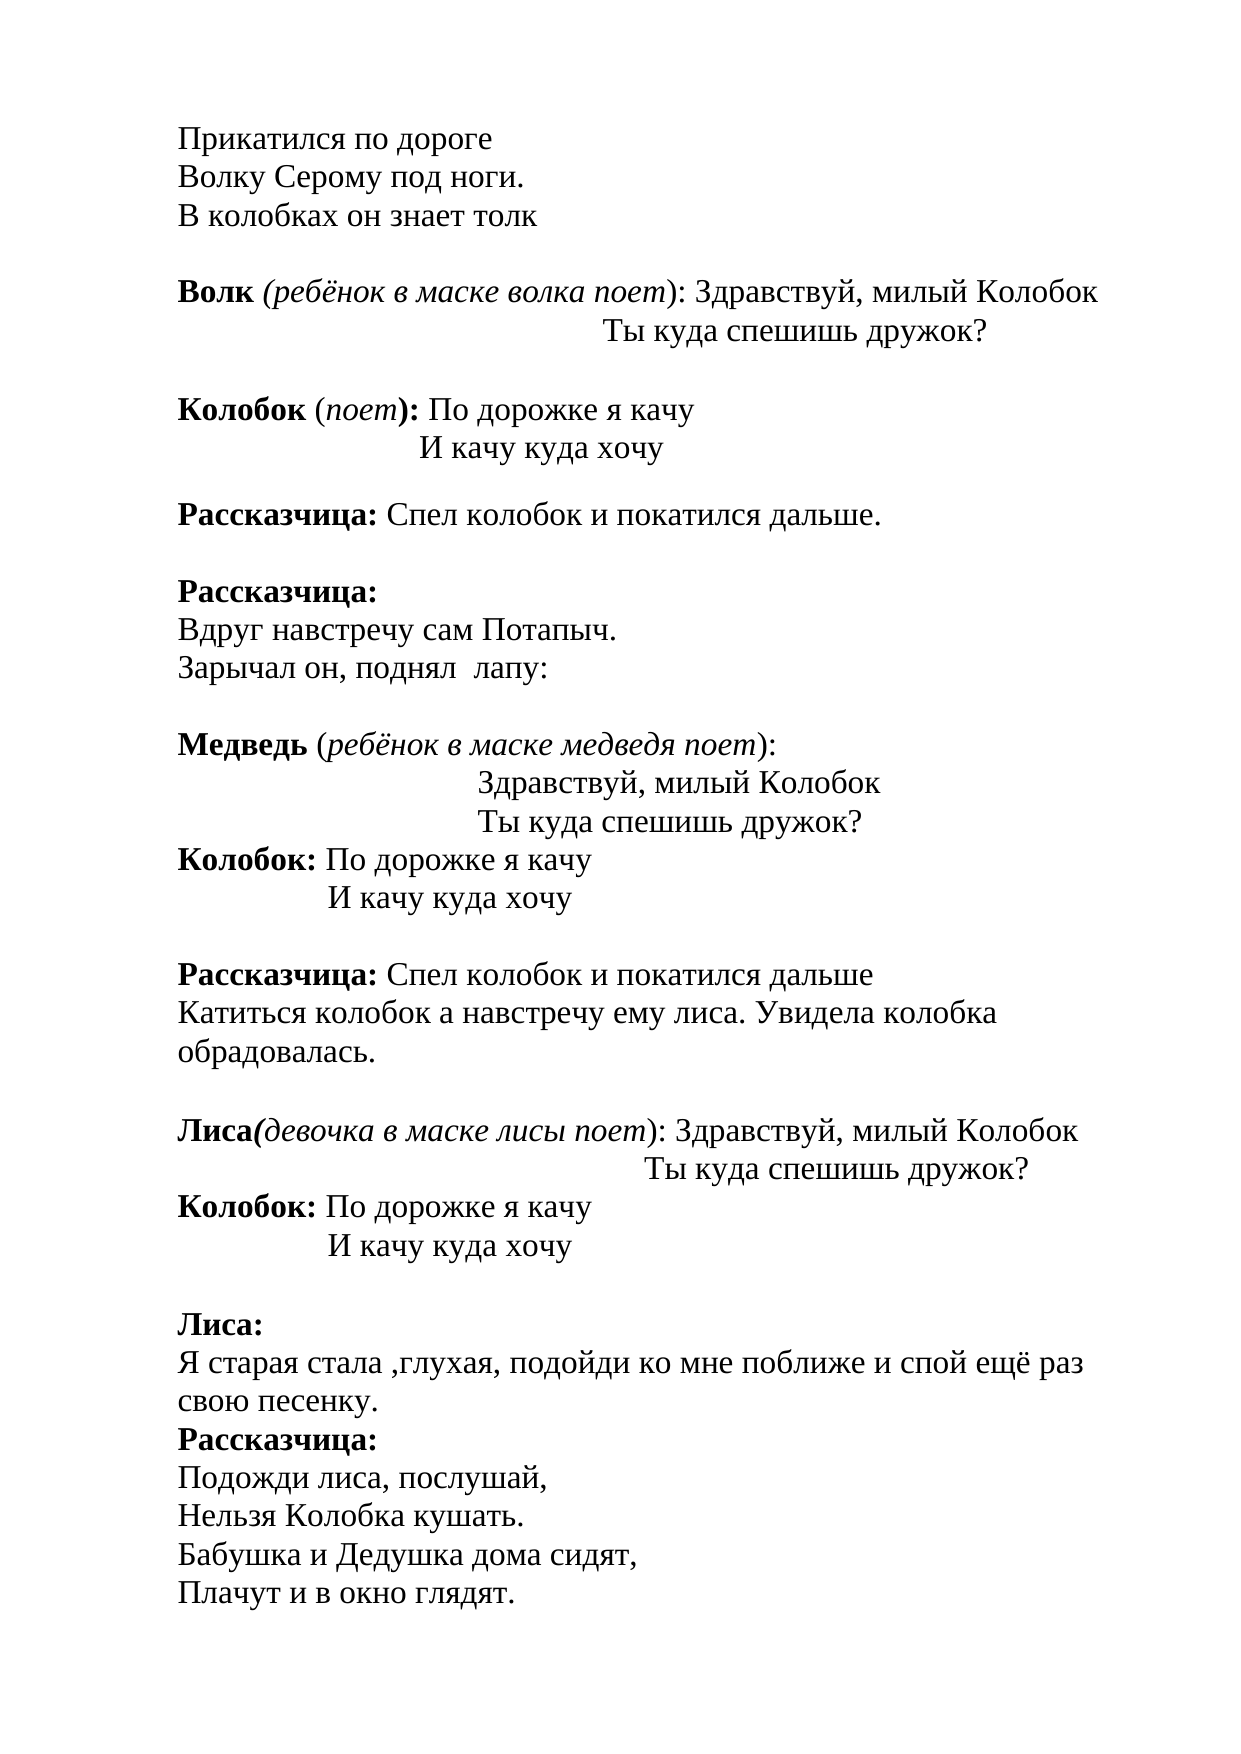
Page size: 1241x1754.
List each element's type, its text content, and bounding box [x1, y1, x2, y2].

text Плачут и в окно глядят. [177, 1572, 1152, 1611]
text Я старая стала ,глухая, подойди ко мне поближе и спой ещё раз свою песенку. [177, 1342, 1152, 1419]
text Волку Серому под ноги. [177, 156, 1152, 195]
text Катиться колобок а навстречу ему лиса. Увидела колобка обрадовалась. [177, 993, 1152, 1069]
text Ты куда спешишь дружок? [177, 801, 1152, 839]
text Медведь (ребёнок в маске медведя поет): [177, 724, 1152, 763]
text Рассказчица: Спел колобок и покатился дальше. [177, 494, 1152, 533]
text Зарычал он, поднял лапу: [177, 648, 1152, 686]
text Волк (ребёнок в маске волка поет): Здравствуй, милый Колобок [177, 271, 1152, 310]
text И качу куда хочу [177, 1225, 1152, 1263]
text Лиса(девочка в маске лисы поет): Здравствуй, милый Колобок [177, 1110, 1152, 1148]
text Рассказчица: [177, 1419, 1152, 1457]
text В колобках он знает толк [177, 195, 1152, 233]
text Вдруг навстречу сам Потапыч. [177, 609, 1152, 648]
text Рассказчица: [177, 571, 1152, 609]
text Ты куда спешишь дружок? [177, 1148, 1152, 1187]
text И качу куда хочу [177, 878, 1152, 916]
text Колобок (поет): По дорожке я качу [177, 389, 1152, 427]
text Подожди лиса, послушай, [177, 1457, 1152, 1496]
text И качу куда хочу [177, 427, 1152, 494]
text Колобок: По дорожке я качу [177, 839, 1152, 878]
text Нельзя Колобка кушать. [177, 1496, 1152, 1534]
text Здравствуй, милый Колобок [177, 763, 1152, 801]
text Бабушка и Дедушка дома сидят, [177, 1534, 1152, 1572]
text Прикатился по дороге [177, 118, 1152, 156]
text Рассказчица: Спел колобок и покатился дальше [177, 916, 1152, 993]
text Лиса: [177, 1304, 1152, 1342]
text Ты куда спешишь дружок? [177, 310, 1152, 348]
text Колобок: По дорожке я качу [177, 1187, 1152, 1225]
